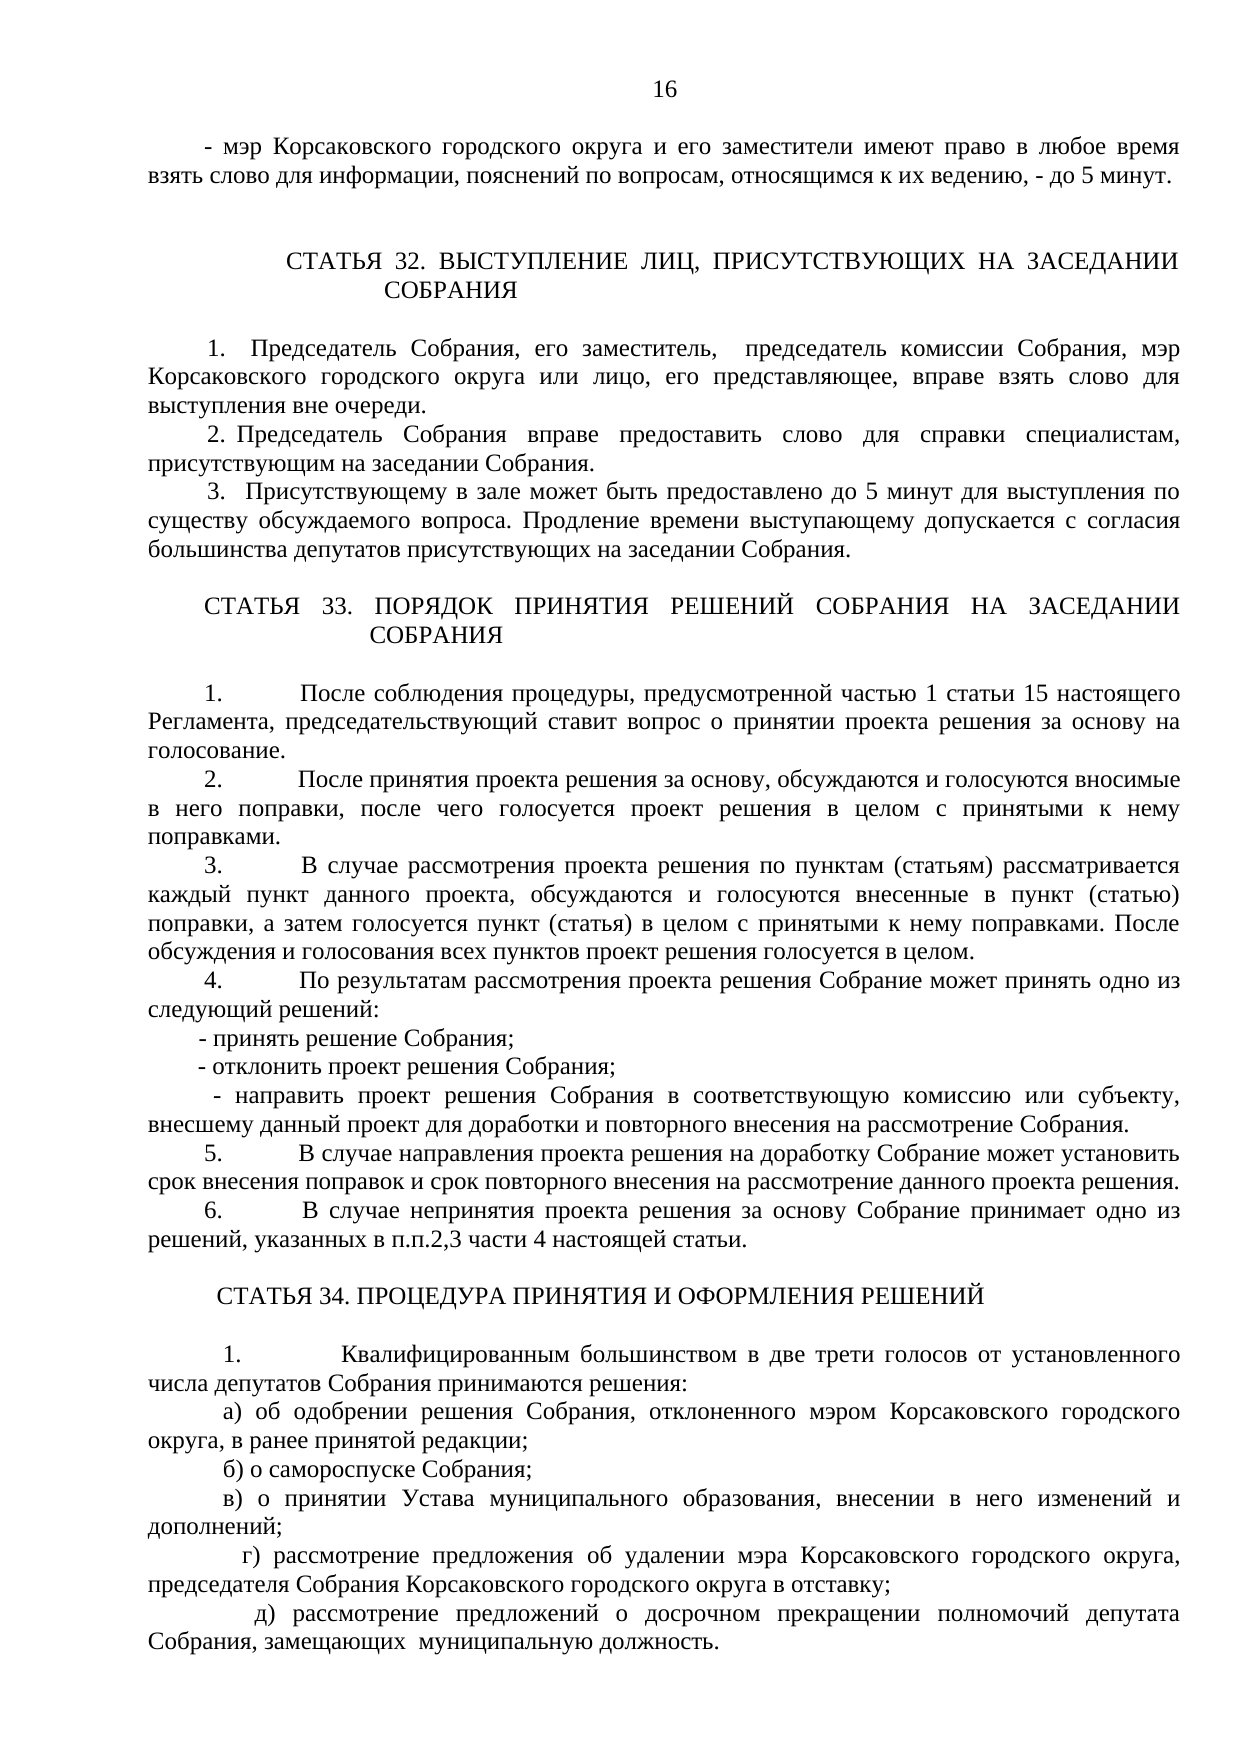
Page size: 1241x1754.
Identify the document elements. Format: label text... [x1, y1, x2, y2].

text - принять решение Собрания; [192, 1023, 1181, 1051]
text в) о принятии Устава муниципального образования, внесении в него изменений и дополнений; [148, 1483, 1181, 1540]
text - направить проект решения Собрания в соответствующую комиссию или субъекту, внесшему данный проект для доработки и повторного внесения на рассмотрение Собрания. [148, 1080, 1181, 1138]
list По результатам рассмотрения проекта решения Собрание может принять одно из следующий решений: [148, 965, 1181, 1023]
list После принятия проекта решения за основу, обсуждаются и голосуются вносимые в него поправки, после чего голосуется проект решения в целом с принятыми к нему поправками. [148, 764, 1181, 850]
list В случае непринятия проекта решения за основу Собрание принимает одно из решений, указанных в п.п.2,3 части 4 настоящей статьи. [148, 1195, 1181, 1253]
text СТАТЬЯ 34. ПРОЦЕДУРА ПРИНЯТИЯ И ОФОРМЛЕНИЯ РЕШЕНИЙ [148, 1281, 1181, 1310]
text б) о самороспуске Собрания; [148, 1454, 1181, 1483]
text СТАТЬЯ 33. ПОРЯДОК ПРИНЯТИЯ РЕШЕНИЙ СОБРАНИЯ НА ЗАСЕДАНИИ СОБРАНИЯ [204, 591, 1181, 649]
list После соблюдения процедуры, предусмотренной частью 1 статьи 15 настоящего Регламента, председательствующий ставит вопрос о принятии проекта решения за основу на голосование. [148, 678, 1181, 764]
text а) об одобрении решения Собрания, отклоненного мэром Корсаковского городского округа, в ранее принятой редакции; [148, 1396, 1181, 1454]
list Присутствующему в зале может быть предоставлено до 5 минут для выступления по существу обсуждаемого вопроса. Продление времени выступающему допускается с согласия большинства депутатов присутствующих на заседании Собрания. [148, 476, 1181, 563]
text г) рассмотрение предложения об удалении мэра Корсаковского городского округа, председателя Собрания Корсаковского городского округа в отставку; [148, 1540, 1181, 1598]
text - отклонить проект решения Собрания; [148, 1051, 1181, 1080]
list Председатель Собрания, его заместитель, председатель комиссии Собрания, мэр Корсаковского городского округа или лицо, его представляющее, вправе взять слово для выступления вне очереди. [148, 333, 1181, 419]
list В случае направления проекта решения на доработку Собрание может установить срок внесения поправок и срок повторного внесения на рассмотрение данного проекта решения. [148, 1138, 1181, 1195]
list Квалифицированным большинством в две трети голосов от установленного числа депутатов Собрания принимаются решения: [148, 1339, 1181, 1396]
text - мэр Корсаковского городского округа и его заместители имеют право в любое время взять слово для информации, пояснений по вопросам, относящимся к их ведению, - до 5 минут. [148, 131, 1181, 189]
list Председатель Собрания вправе предоставить слово для справки специалистам, присутствующим на заседании Собрания. [148, 419, 1181, 476]
list В случае рассмотрения проекта решения по пунктам (статьям) рассматривается каждый пункт данного проекта, обсуждаются и голосуются внесенные в пункт (статью) поправки, а затем голосуется пункт (статья) в целом с принятыми к нему поправками. После обсуждения и голосования всех пунктов проект решения голосуется в целом. [148, 850, 1181, 965]
text СТАТЬЯ 32. ВЫСТУПЛЕНИЕ ЛИЦ, ПРИСУТСТВУЮЩИХ НА ЗАСЕДАНИИ СОБРАНИЯ [148, 246, 1181, 304]
text д) рассмотрение предложений о досрочном прекращении полномочий депутата Собрания, замещающих муниципальную должность. [148, 1598, 1181, 1655]
